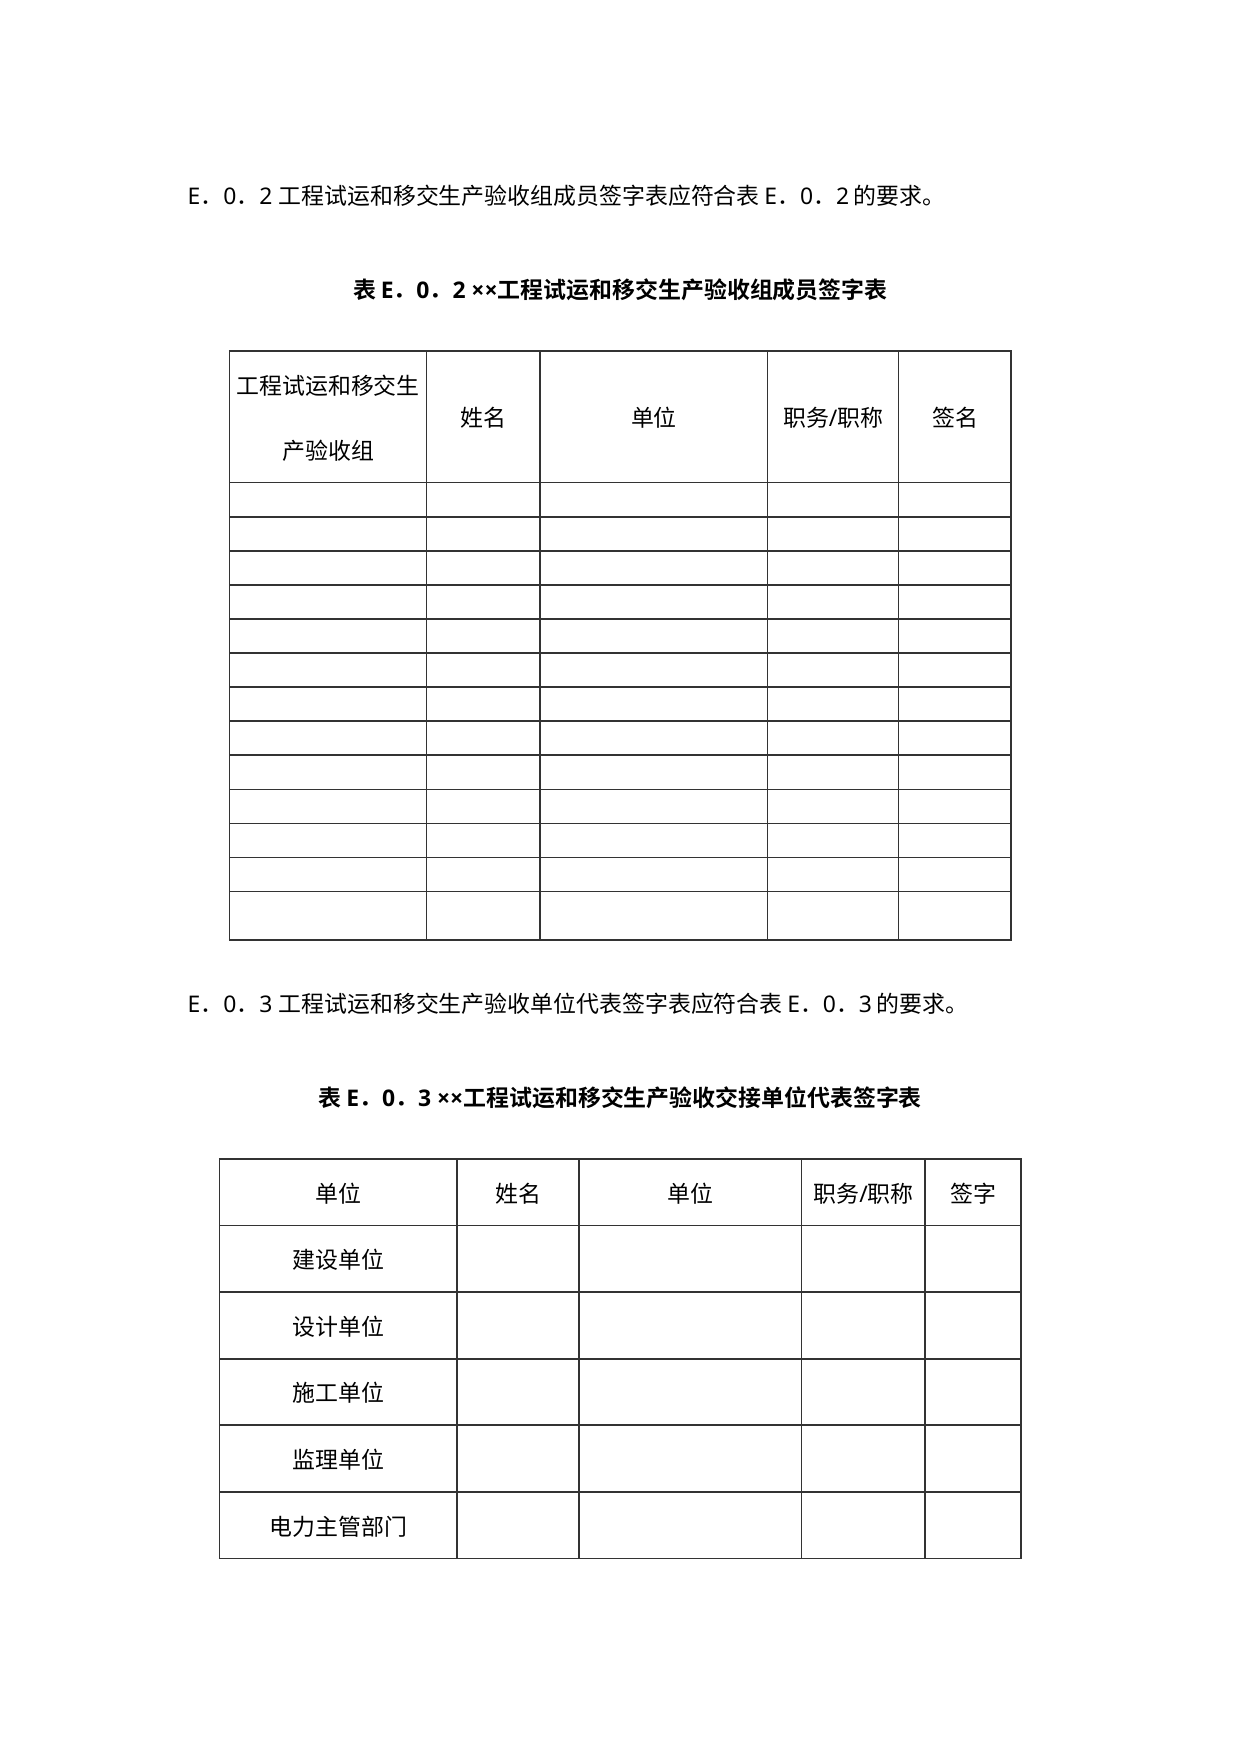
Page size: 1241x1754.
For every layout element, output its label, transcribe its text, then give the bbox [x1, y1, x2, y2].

table_header 单位 [580, 1160, 801, 1225]
table_cell [899, 518, 1010, 550]
table_cell [230, 688, 426, 720]
text E．0．3 工程试运和移交生产验收单位代表签字表应符合表E．0．3的要求。 [187, 970, 1053, 1035]
table_cell [580, 1426, 801, 1491]
table_cell [230, 892, 426, 939]
table_cell [230, 858, 426, 891]
table_cell [427, 722, 539, 754]
table_cell [926, 1493, 1020, 1557]
table_cell [427, 620, 539, 652]
table_cell [899, 756, 1010, 788]
text 表E．0．3 ××工程试运和移交生产验收交接单位代表签字表 [187, 1064, 1053, 1129]
table_cell [427, 654, 539, 686]
table_cell [230, 824, 426, 857]
table_cell [230, 518, 426, 550]
table_cell [541, 518, 767, 550]
table_header 单位 [541, 352, 767, 482]
text E．0．2 工程试运和移交生产验收组成员签字表应符合表E．0．2的要求。 [187, 162, 1053, 227]
table_cell [768, 620, 898, 652]
table_cell [580, 1293, 801, 1358]
table_cell [427, 552, 539, 584]
table_cell [899, 722, 1010, 754]
table_cell [802, 1493, 924, 1557]
table_cell [541, 756, 767, 788]
table_cell [768, 688, 898, 720]
table_header 职务/职称 [802, 1160, 924, 1225]
table_cell [427, 790, 539, 822]
table_cell [541, 790, 767, 822]
table_cell [230, 756, 426, 788]
table_cell [230, 790, 426, 822]
table_cell [541, 824, 767, 857]
table_cell [458, 1493, 578, 1557]
table_cell [899, 620, 1010, 652]
table_header 姓名 [427, 352, 539, 482]
table_cell [427, 858, 539, 891]
table_cell [580, 1226, 801, 1291]
table_cell [768, 654, 898, 686]
table_cell [230, 552, 426, 584]
table_cell [802, 1293, 924, 1358]
table_cell 施工单位 [220, 1360, 456, 1424]
table_cell [802, 1426, 924, 1491]
table_cell [541, 892, 767, 939]
table_cell [427, 824, 539, 857]
table_cell [768, 518, 898, 550]
table_header 单位 [220, 1160, 456, 1225]
table_cell [541, 552, 767, 584]
table_cell [768, 722, 898, 754]
table_cell [768, 756, 898, 788]
table_cell [230, 620, 426, 652]
table_cell [899, 586, 1010, 618]
table_header 姓名 [458, 1160, 578, 1225]
table_cell [541, 688, 767, 720]
table_header 签名 [899, 352, 1010, 482]
table_cell [427, 892, 539, 939]
table_cell [458, 1360, 578, 1424]
table_cell [541, 654, 767, 686]
table_cell [768, 858, 898, 891]
table_cell [926, 1293, 1020, 1358]
table_cell [427, 518, 539, 550]
table_cell [427, 483, 539, 516]
table_cell [926, 1360, 1020, 1424]
table_cell [541, 620, 767, 652]
table_cell [899, 790, 1010, 822]
table_cell 建设单位 [220, 1226, 456, 1291]
table_cell [926, 1426, 1020, 1491]
table_header 职务/职称 [768, 352, 898, 482]
table_header 签字 [926, 1160, 1020, 1225]
table_cell [458, 1226, 578, 1291]
table_cell [768, 892, 898, 939]
table_cell [899, 654, 1010, 686]
table_cell [427, 688, 539, 720]
table_cell [541, 483, 767, 516]
table_cell [899, 892, 1010, 939]
table_cell [541, 722, 767, 754]
table_cell 监理单位 [220, 1426, 456, 1491]
table_cell [899, 824, 1010, 857]
table_header 工程试运和移交生产验收组 [230, 352, 426, 482]
table_cell [230, 722, 426, 754]
table_cell [427, 756, 539, 788]
table_cell [802, 1360, 924, 1424]
table_cell [768, 552, 898, 584]
table_cell [768, 586, 898, 618]
table_cell [926, 1226, 1020, 1291]
table_cell [580, 1360, 801, 1424]
table_cell [541, 858, 767, 891]
table_cell [541, 586, 767, 618]
table_cell [802, 1226, 924, 1291]
table_cell [580, 1493, 801, 1557]
table_cell [899, 552, 1010, 584]
table_cell [427, 586, 539, 618]
table_cell [458, 1426, 578, 1491]
table_cell [899, 483, 1010, 516]
table_cell [458, 1293, 578, 1358]
table_cell [768, 790, 898, 822]
table_cell [230, 586, 426, 618]
table_cell [768, 483, 898, 516]
table_cell [768, 824, 898, 857]
table_cell [899, 688, 1010, 720]
table_cell [230, 654, 426, 686]
table_cell 设计单位 [220, 1293, 456, 1358]
text 表E．0．2 ××工程试运和移交生产验收组成员签字表 [187, 256, 1053, 321]
table_cell [230, 483, 426, 516]
table_cell [899, 858, 1010, 891]
table_cell 电力主管部门 [220, 1493, 456, 1557]
